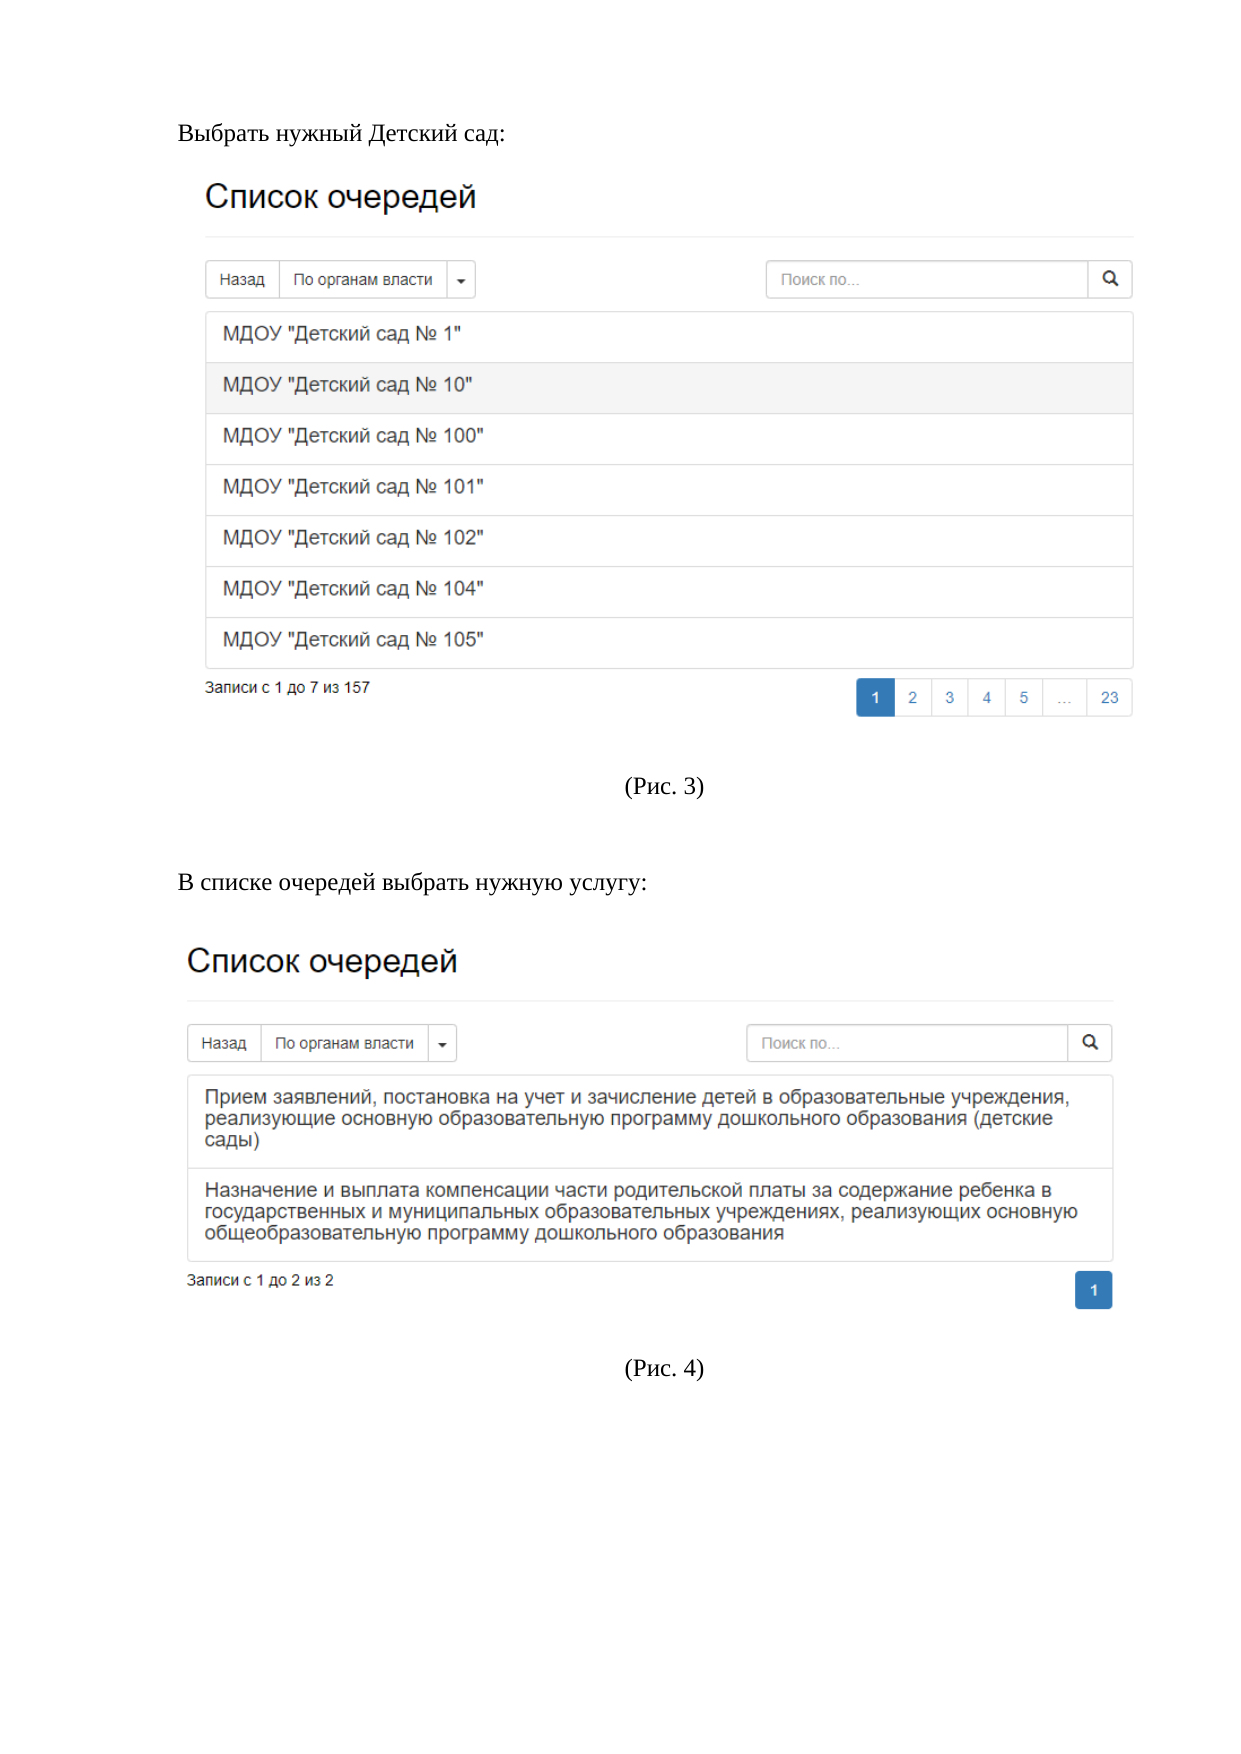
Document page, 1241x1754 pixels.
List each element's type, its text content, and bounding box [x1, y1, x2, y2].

text (Рис. 4) [177, 1353, 1152, 1382]
text Выбрать нужный Детский сад: [177, 118, 1152, 147]
text (Рис. 3) [177, 771, 1152, 800]
text В списке очередей выбрать нужную услугу: [177, 867, 1152, 896]
picture [177, 165, 1152, 753]
picture [177, 914, 1152, 1335]
